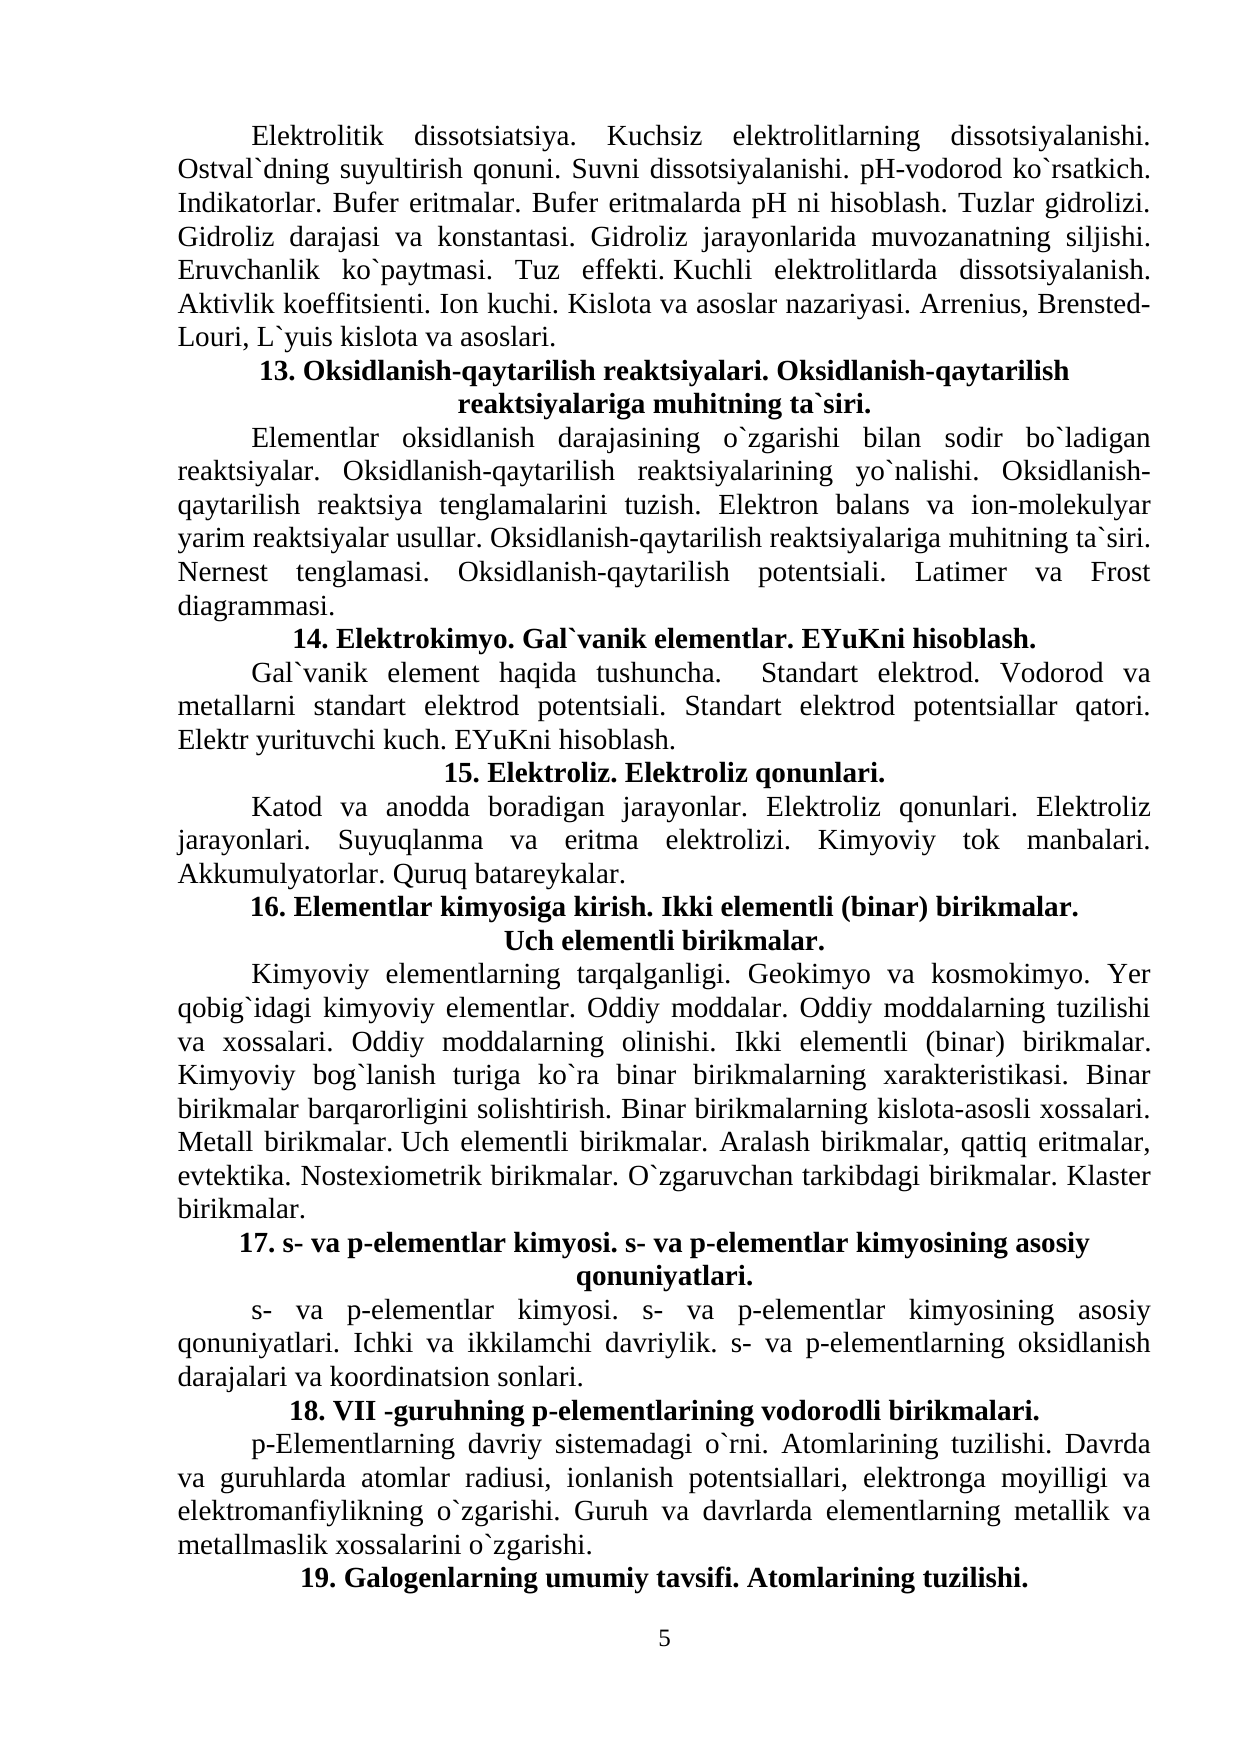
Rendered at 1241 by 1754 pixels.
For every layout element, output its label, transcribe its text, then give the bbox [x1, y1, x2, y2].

text 19. Galogenlarning umumiy tavsifi. Atomlarining tuzilishi. [177, 1560, 1152, 1594]
text Elektrolitik dissotsiatsiya. Kuchsiz elektrolitlarning dissotsiyalanishi. Ostval`dning suyultirish qonuni. Suvni dissotsiyalanishi. pH-vodorod ko`rsatkich. Indikatorlar. Bufer eritmalar. Bufer eritmalarda pH ni hisoblash. Tuzlar gidrolizi. Gidroliz darajasi va konstantasi. Gidroliz jarayonlarida muvozanatning siljishi. Eruvchanlik ko`paytmasi. Tuz effekti. Kuchli elektrolitlarda dissotsiyalanish. Aktivlik koeffitsienti. Ion kuchi. Kislota va asoslar nazariyasi. Arrenius, Brensted-Louri, L`yuis kislota va asoslari. [177, 118, 1152, 353]
text Gal`vanik element haqida tushuncha. Standart elektrod. Vodorod va metallarni standart elektrod potentsiali. Standart elektrod potentsiallar qatori. Elektr yurituvchi kuch. EYuKni hisoblash. [177, 655, 1152, 755]
text p-Elementlarning davriy sistemadagi o`rni. Atomlarining tuzilishi. Davrda va guruhlarda atomlar radiusi, ionlanish potentsiallari, elektronga moyilligi va elektromanfiylikning o`zgarishi. Guruh va davrlarda elementlarning metallik va metallmaslik xossalarini o`zgarishi. [177, 1426, 1152, 1560]
text s- va p-elementlar kimyosi. s- va p-elementlar kimyosining asosiy qonuniyatlari. Ichki va ikkilamchi davriylik. s- va p-elementlarning oksidlanish darajalari va koordinatsion sonlari. [177, 1292, 1152, 1393]
text 14. Elektrokimyo. Gal`vanik elementlar. EYuKni hisoblash. [177, 621, 1152, 655]
text Katod va anodda boradigan jarayonlar. Elektroliz qonunlari. Elektroliz jarayonlari. Suyuqlanma va eritma elektrolizi. Kimyoviy tok manbalari. Akkumulyatorlar. Quruq batareykalar. [177, 789, 1152, 889]
text 13. Oksidlanish-qaytarilish reaktsiyalari. Oksidlanish-qaytarilish reaktsiyalariga muhitning ta`siri. [177, 353, 1152, 420]
text Uch elementli birikmalar. [177, 923, 1152, 957]
text 17. s- va p-elementlar kimyosi. s- va p-elementlar kimyosining asosiy qonuniyatlari. [177, 1225, 1152, 1292]
text 18. VII -guruhning p-elementlarining vodorodli birikmalari. [177, 1393, 1152, 1426]
text Kimyoviy elementlarning tarqalganligi. Geokimyo va kosmokimyo. Yer qobig`idagi kimyoviy elementlar. Oddiy moddalar. Oddiy moddalarning tuzilishi va xossalari. Oddiy moddalarning olinishi. Ikki elementli (binar) birikmalar. Kimyoviy bog`lanish turiga ko`ra binar birikmalarning xarakteristikasi. Binar birikmalar barqarorligini solishtirish. Binar birikmalarning kislota-asosli xossalari. Metall birikmalar. Uch elementli birikmalar. Aralash birikmalar, qattiq eritmalar, evtektika. Nostexiometrik birikmalar. O`zgaruvchan tarkibdagi birikmalar. Klaster birikmalar. [177, 957, 1152, 1225]
text 15. Elektroliz. Elektroliz qonunlari. [177, 755, 1152, 789]
text 16. Elementlar kimyosiga kirish. Ikki elementli (binar) birikmalar. [177, 889, 1152, 923]
text Elementlar oksidlanish darajasining o`zgarishi bilan sodir bo`ladigan reaktsiyalar. Oksidlanish-qaytarilish reaktsiyalarining yo`nalishi. Oksidlanish-qaytarilish reaktsiya tenglamalarini tuzish. Elektron balans va ion-molekulyar yarim reaktsiyalar usullar. Oksidlanish-qaytarilish reaktsiyalariga muhitning ta`siri. Nernest tenglamasi. Oksidlanish-qaytarilish potentsiali. Latimer va Frost diagrammasi. [177, 420, 1152, 621]
